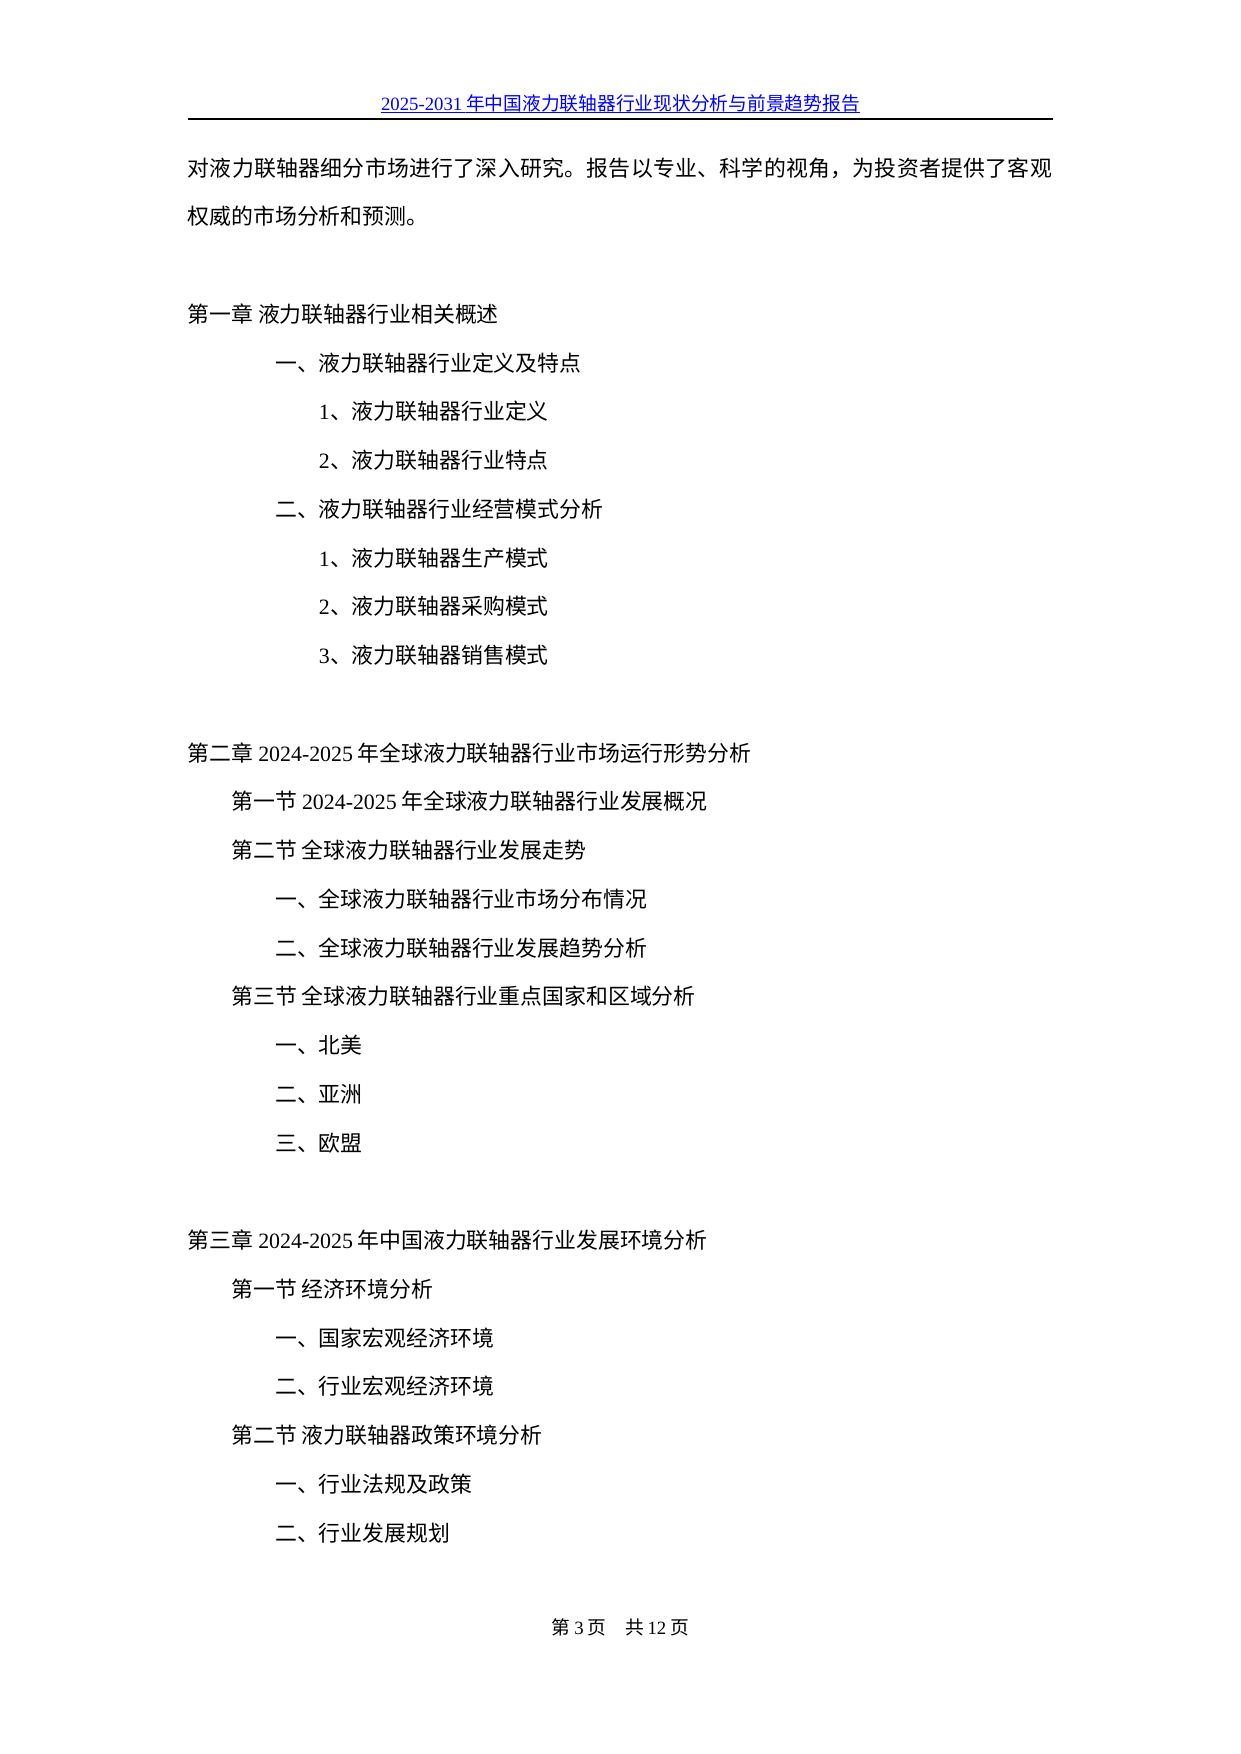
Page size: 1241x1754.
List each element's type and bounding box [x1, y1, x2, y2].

text [187, 150, 1053, 1548]
